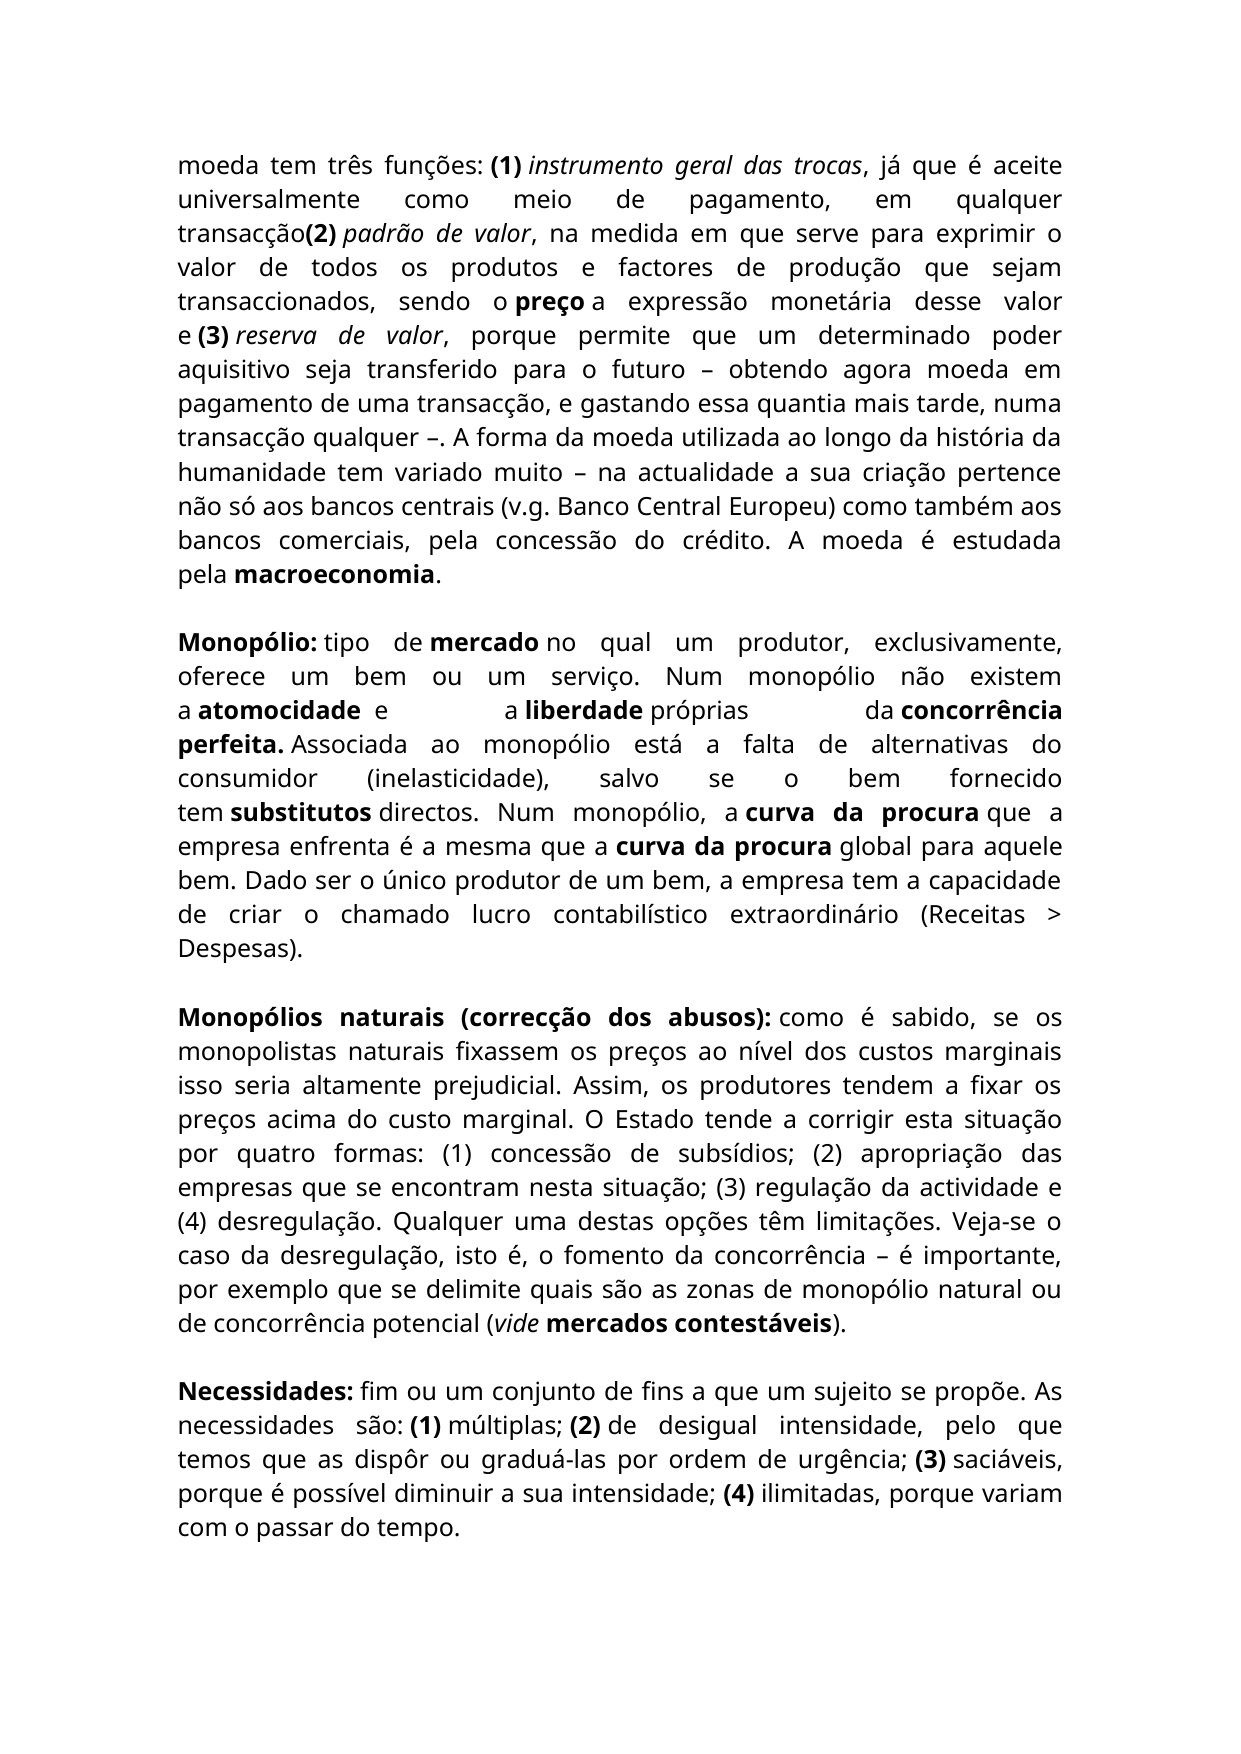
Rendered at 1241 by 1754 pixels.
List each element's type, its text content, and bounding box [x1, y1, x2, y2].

text Necessidades: fim ou um conjunto de fins a que um sujeito se propõe. As necessidades são: (1) múltiplas; (2) de desigual intensidade, pelo que temos que as dispôr ou graduá-las por ordem de urgência; (3) saciáveis, porque é possível diminuir a sua intensidade; (4) ilimitadas, porque variam com o passar do tempo. [177, 1374, 1063, 1544]
text Monopólios naturais (correcção dos abusos): como é sabido, se os monopolistas naturais fixassem os preços ao nível dos custos marginais isso seria altamente prejudicial. Assim, os produtores tendem a fixar os preços acima do custo marginal. O Estado tende a corrigir esta situação por quatro formas: (1) concessão de subsídios; (2) apropriação das empresas que se encontram nesta situação; (3) regulação da actividade e (4) desregulação. Qualquer uma destas opções têm limitações. Veja-se o caso da desregulação, isto é, o fomento da concorrência – é importante, por exemplo que se delimite quais são as zonas de monopólio natural ou de concorrência potencial (vide mercados contestáveis). [177, 999, 1063, 1340]
text Monopólio: tipo de mercado no qual um produtor, exclusivamente, oferece um bem ou um serviço. Num monopólio não existem a atomocidade e a liberdade próprias da concorrência perfeita. Associada ao monopólio está a falta de alternativas do consumidor (inelasticidade), salvo se o bem fornecido tem substitutos directos. Num monopólio, a curva da procura que a empresa enfrenta é a mesma que a curva da procura global para aquele bem. Dado ser o único produtor de um bem, a empresa tem a capacidade de criar o chamado lucro contabilístico extraordinário (Receitas > Despesas). [177, 624, 1063, 965]
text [177, 148, 1063, 590]
